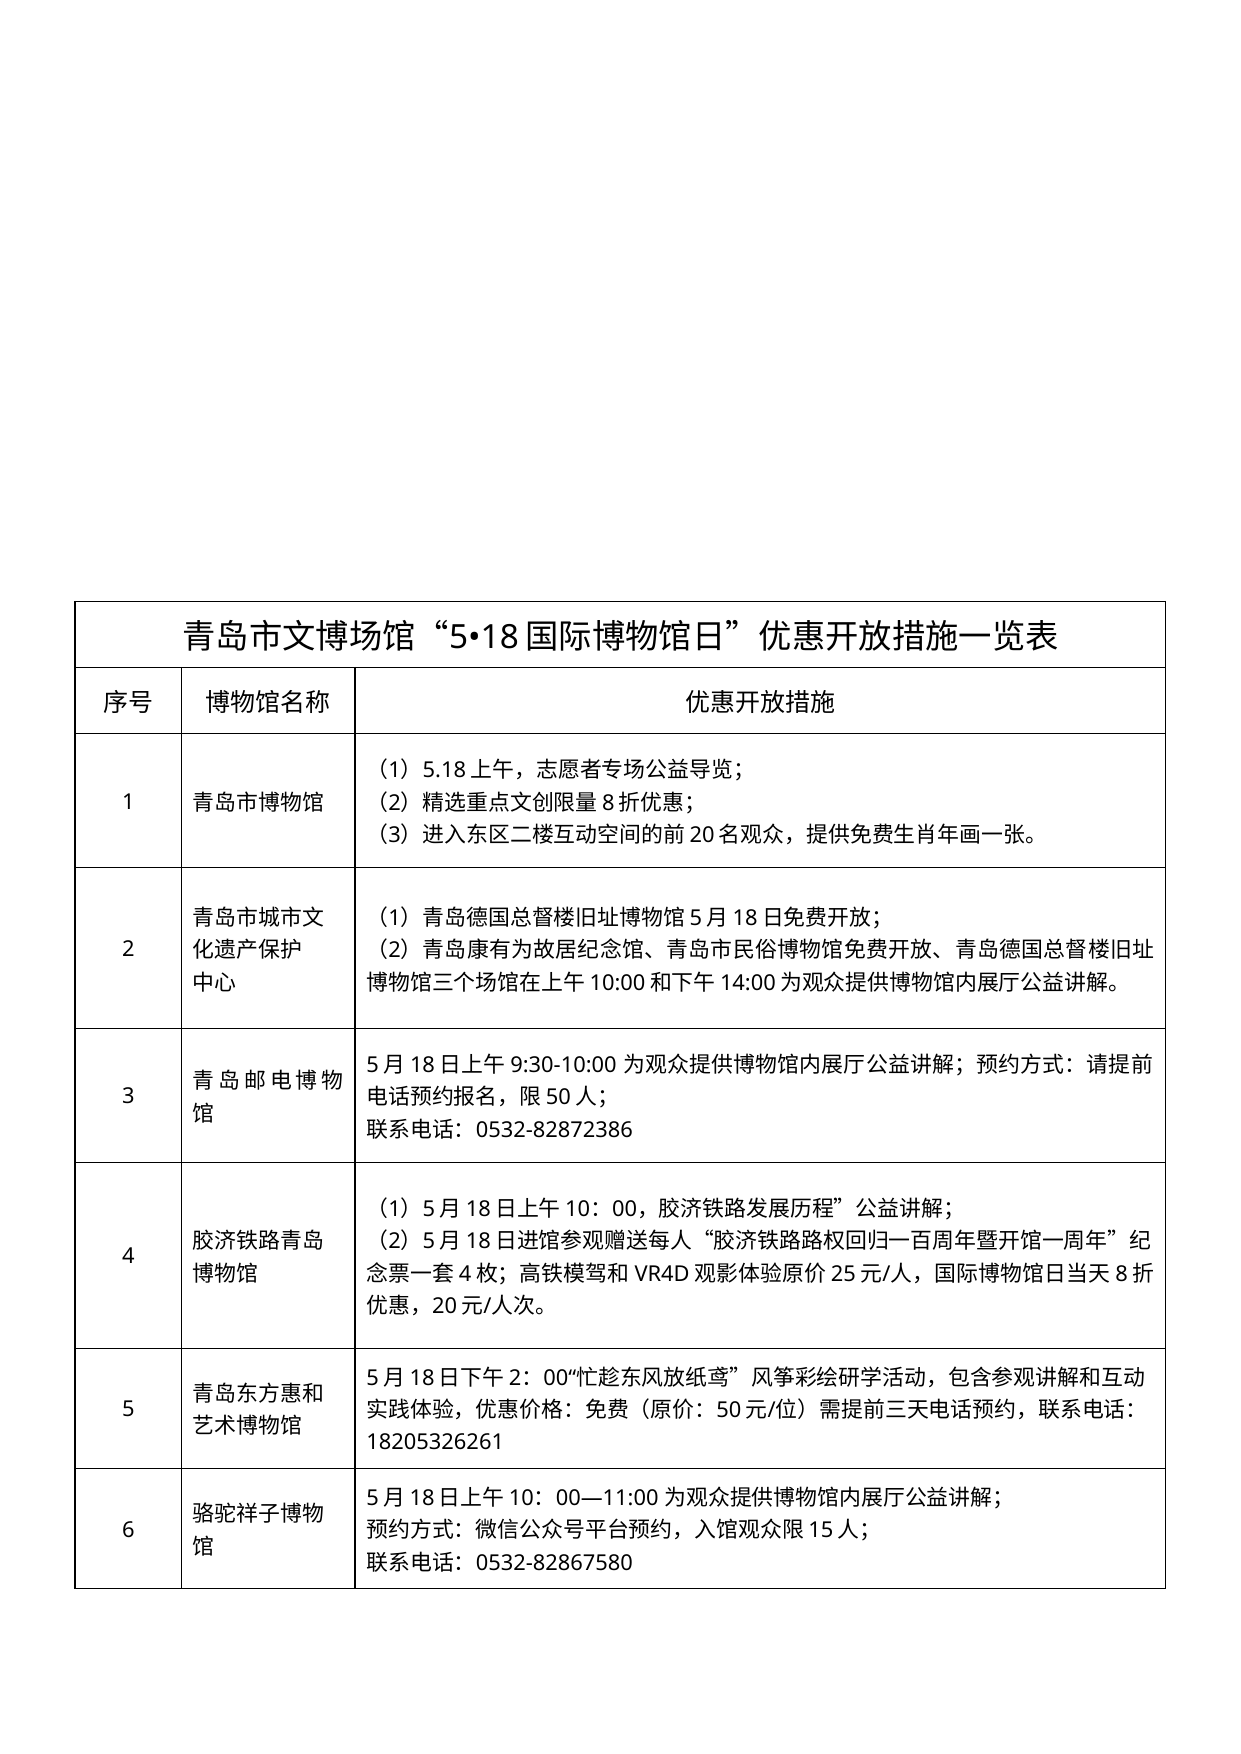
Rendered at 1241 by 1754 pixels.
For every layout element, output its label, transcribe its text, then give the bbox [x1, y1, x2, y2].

table_cell （1）5月18日上午10：00，胶济铁路发展历程”公益讲解； （2）5月18日进馆参观赠送每人“胶济铁路路权回归一百周年暨开馆一周年”纪念票一套4枚；高铁模驾和VR4D观影体验原价25元/人，国际博物馆日当天8折优惠，20元/人次。 [356, 1163, 1165, 1347]
table_cell 青岛东方惠和艺术博物馆 [182, 1349, 354, 1468]
table_cell 优惠开放措施 [356, 668, 1165, 733]
table_cell 5月18日上午9:30-10:00 为观众提供博物馆内展厅公益讲解；预约方式：请提前电话预约报名，限50人； 联系电话：0532-82872386 [356, 1029, 1165, 1162]
table_cell 青岛德国总督楼旧址博物馆5月18日免费开放； 青岛康有为故居纪念馆、青岛市民俗博物馆免费开放、青岛德国总督楼旧址博物馆三个场馆在上午10:00和下午14:00为观众提供博物馆内展厅公益讲解。 [356, 868, 1165, 1028]
table_cell 胶济铁路青岛博物馆 [182, 1163, 354, 1347]
table_cell 1 [76, 734, 181, 867]
table_cell 青岛邮电博物馆 [182, 1029, 354, 1162]
table_cell 4 [76, 1163, 181, 1347]
table_cell 青岛市博物馆 [182, 734, 354, 867]
table_cell 5 [76, 1349, 181, 1468]
table_cell 3 [76, 1029, 181, 1162]
table_cell 青岛市城市文化遗产保护 中心 [182, 868, 354, 1028]
table_cell 序号 [76, 668, 181, 733]
table_cell 2 [76, 868, 181, 1028]
table_cell 骆驼祥子博物馆 [182, 1469, 354, 1588]
table_cell 5月18日下午2：00“忙趁东风放纸鸢”风筝彩绘研学活动，包含参观讲解和互动实践体验，优惠价格：免费（原价：50元/位）需提前三天电话预约，联系电话：18205326261 [356, 1349, 1165, 1468]
table_cell 5月18日上午10：00—11:00 为观众提供博物馆内展厅公益讲解； 预约方式：微信公众号平台预约，入馆观众限15人； 联系电话：0532-82867580 [356, 1469, 1165, 1588]
table_cell 博物馆名称 [182, 668, 354, 733]
table_cell 6 [76, 1469, 181, 1588]
table_header 青岛市文博场馆“5•18国际博物馆日”优惠开放措施一览表 [76, 602, 1165, 667]
table_cell （1）5.18上午，志愿者专场公益导览； 精选重点文创限量8折优惠； 进入东区二楼互动空间的前20名观众，提供免费生肖年画一张。 [356, 734, 1165, 867]
